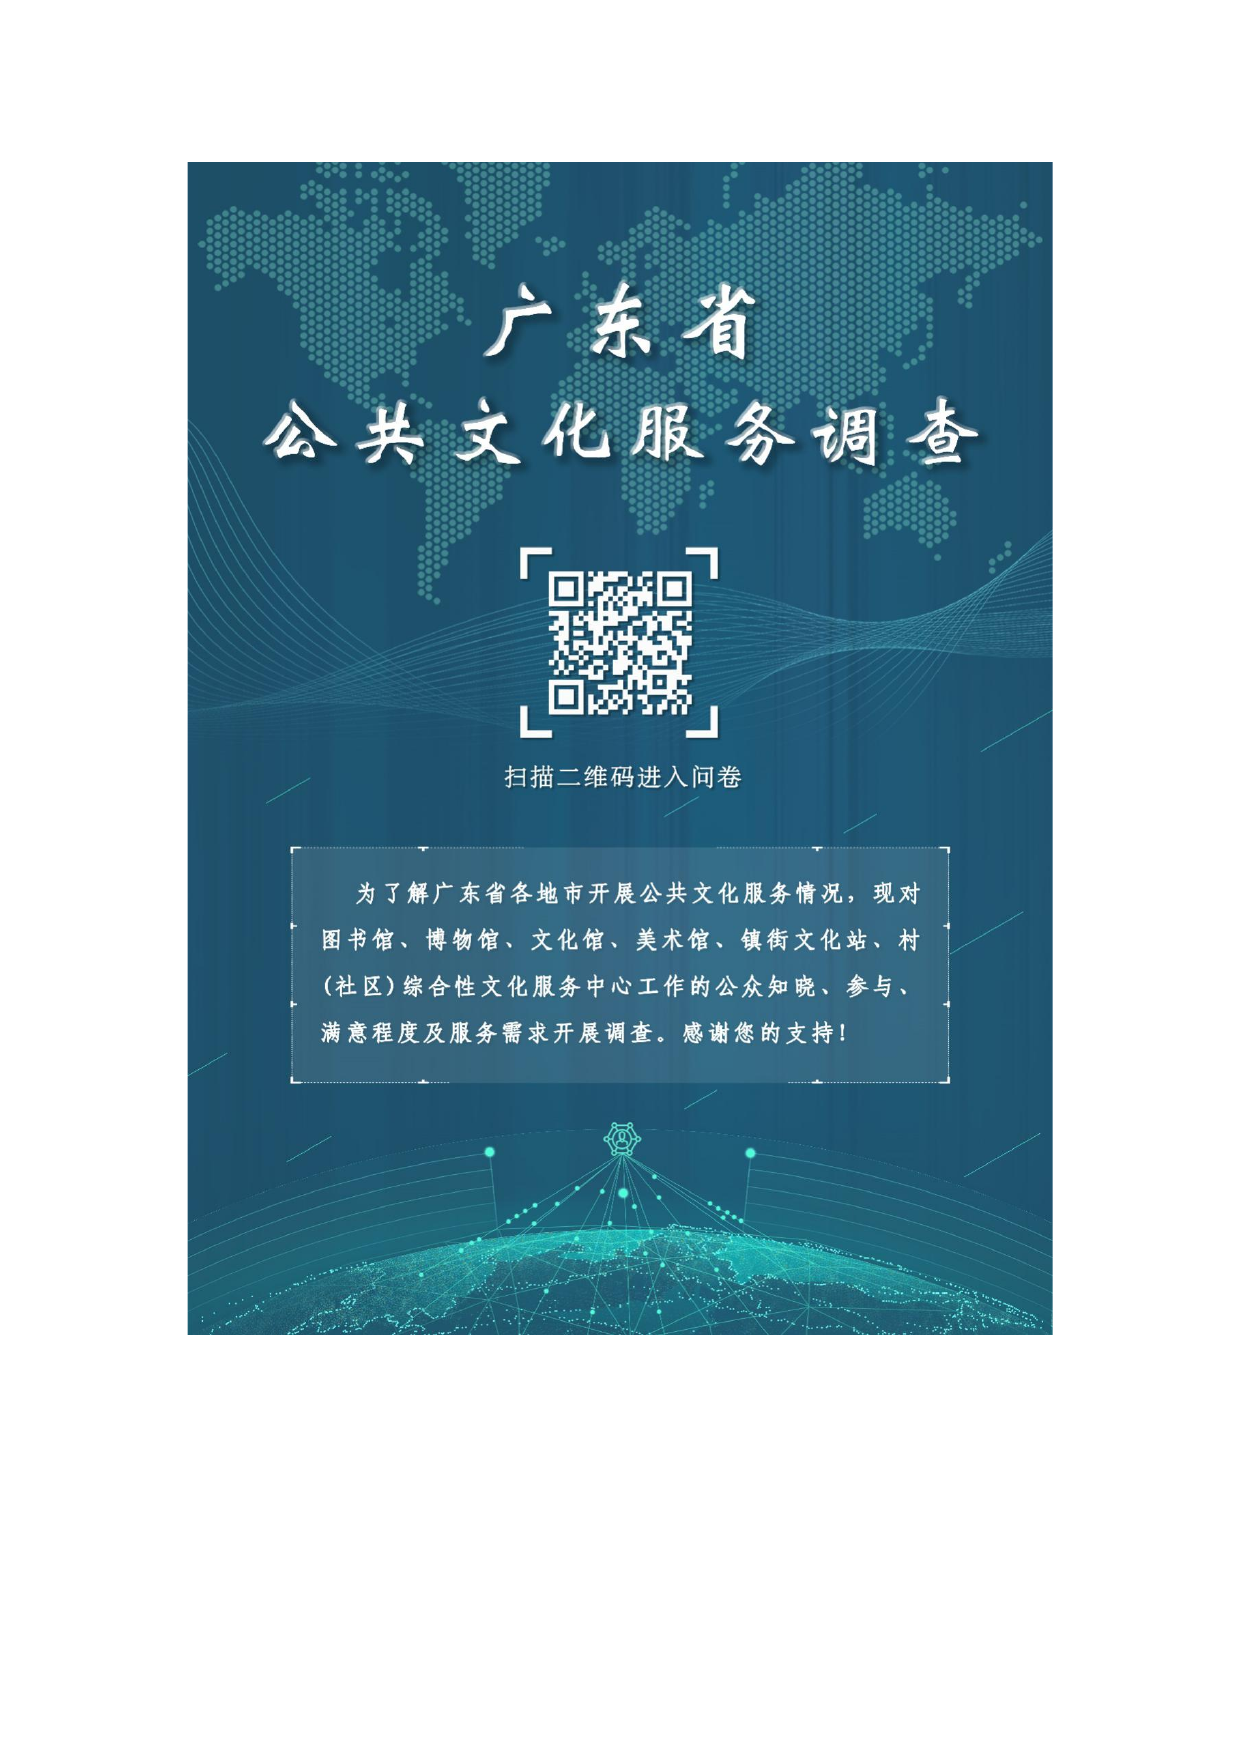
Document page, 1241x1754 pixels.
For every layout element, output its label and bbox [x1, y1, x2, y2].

picture [187, 162, 1053, 1335]
